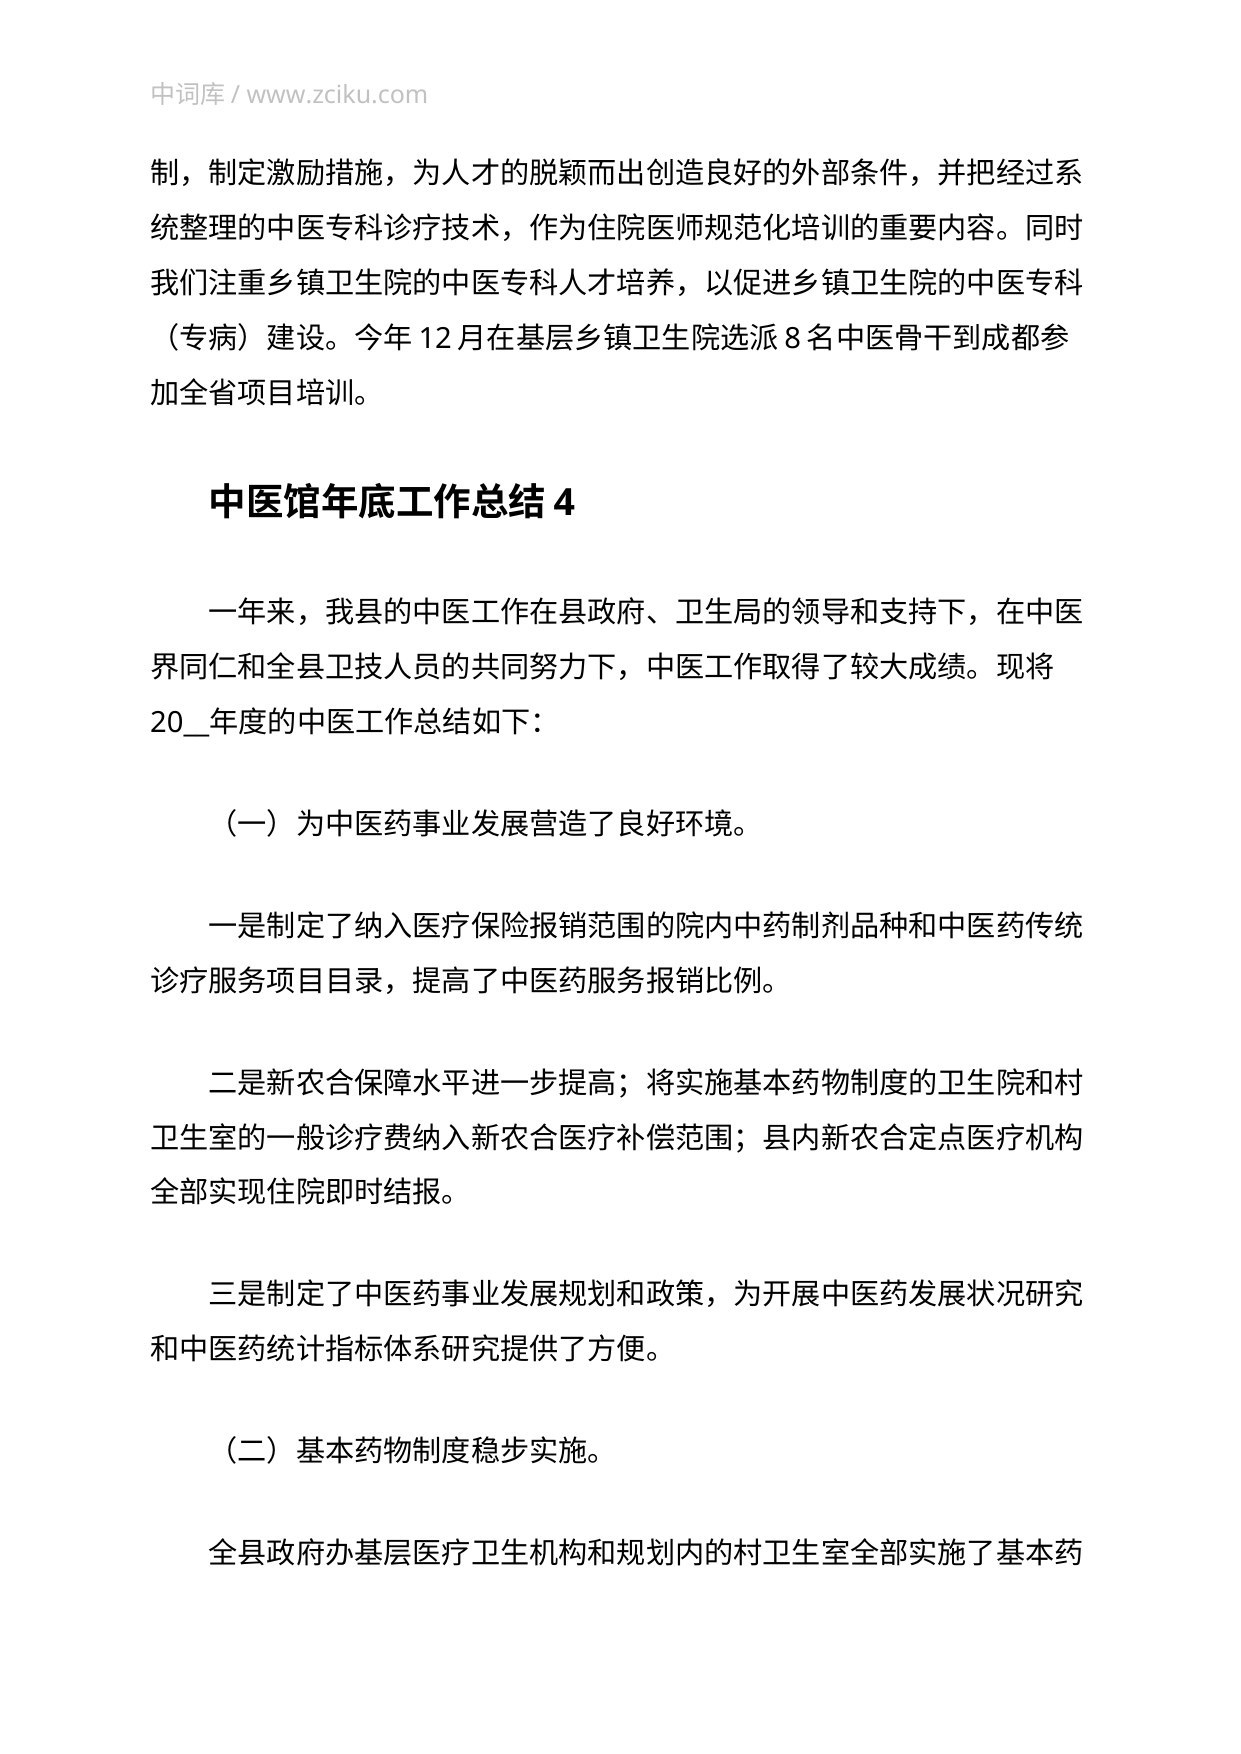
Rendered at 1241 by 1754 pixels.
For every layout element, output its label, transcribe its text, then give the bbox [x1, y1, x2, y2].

text 三是制定了中医药事业发展规划和政策，为开展中医药发展状况研究和中医药统计指标体系研究提供了方便。 [150, 1271, 1090, 1368]
text （一）为中医药事业发展营造了良好环境。 [150, 801, 1090, 843]
text 中医馆年底工作总结4 [150, 471, 1090, 526]
text （二）基本药物制度稳步实施。 [150, 1427, 1090, 1470]
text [150, 1529, 1090, 1572]
text 一是制定了纳入医疗保险报销范围的院内中药制剂品种和中医药传统诊疗服务项目目录，提高了中医药服务报销比例。 [150, 903, 1090, 1000]
text 二是新农合保障水平进一步提高；将实施基本药物制度的卫生院和村卫生室的一般诊疗费纳入新农合医疗补偿范围；县内新农合定点医疗机构全部实现住院即时结报。 [150, 1059, 1090, 1211]
text 一年来，我县的中医工作在县政府、卫生局的领导和支持下，在中医界同仁和全县卫技人员的共同努力下，中医工作取得了较大成绩。现将20__年度的中医工作总结如下： [150, 589, 1090, 741]
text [150, 150, 1090, 412]
